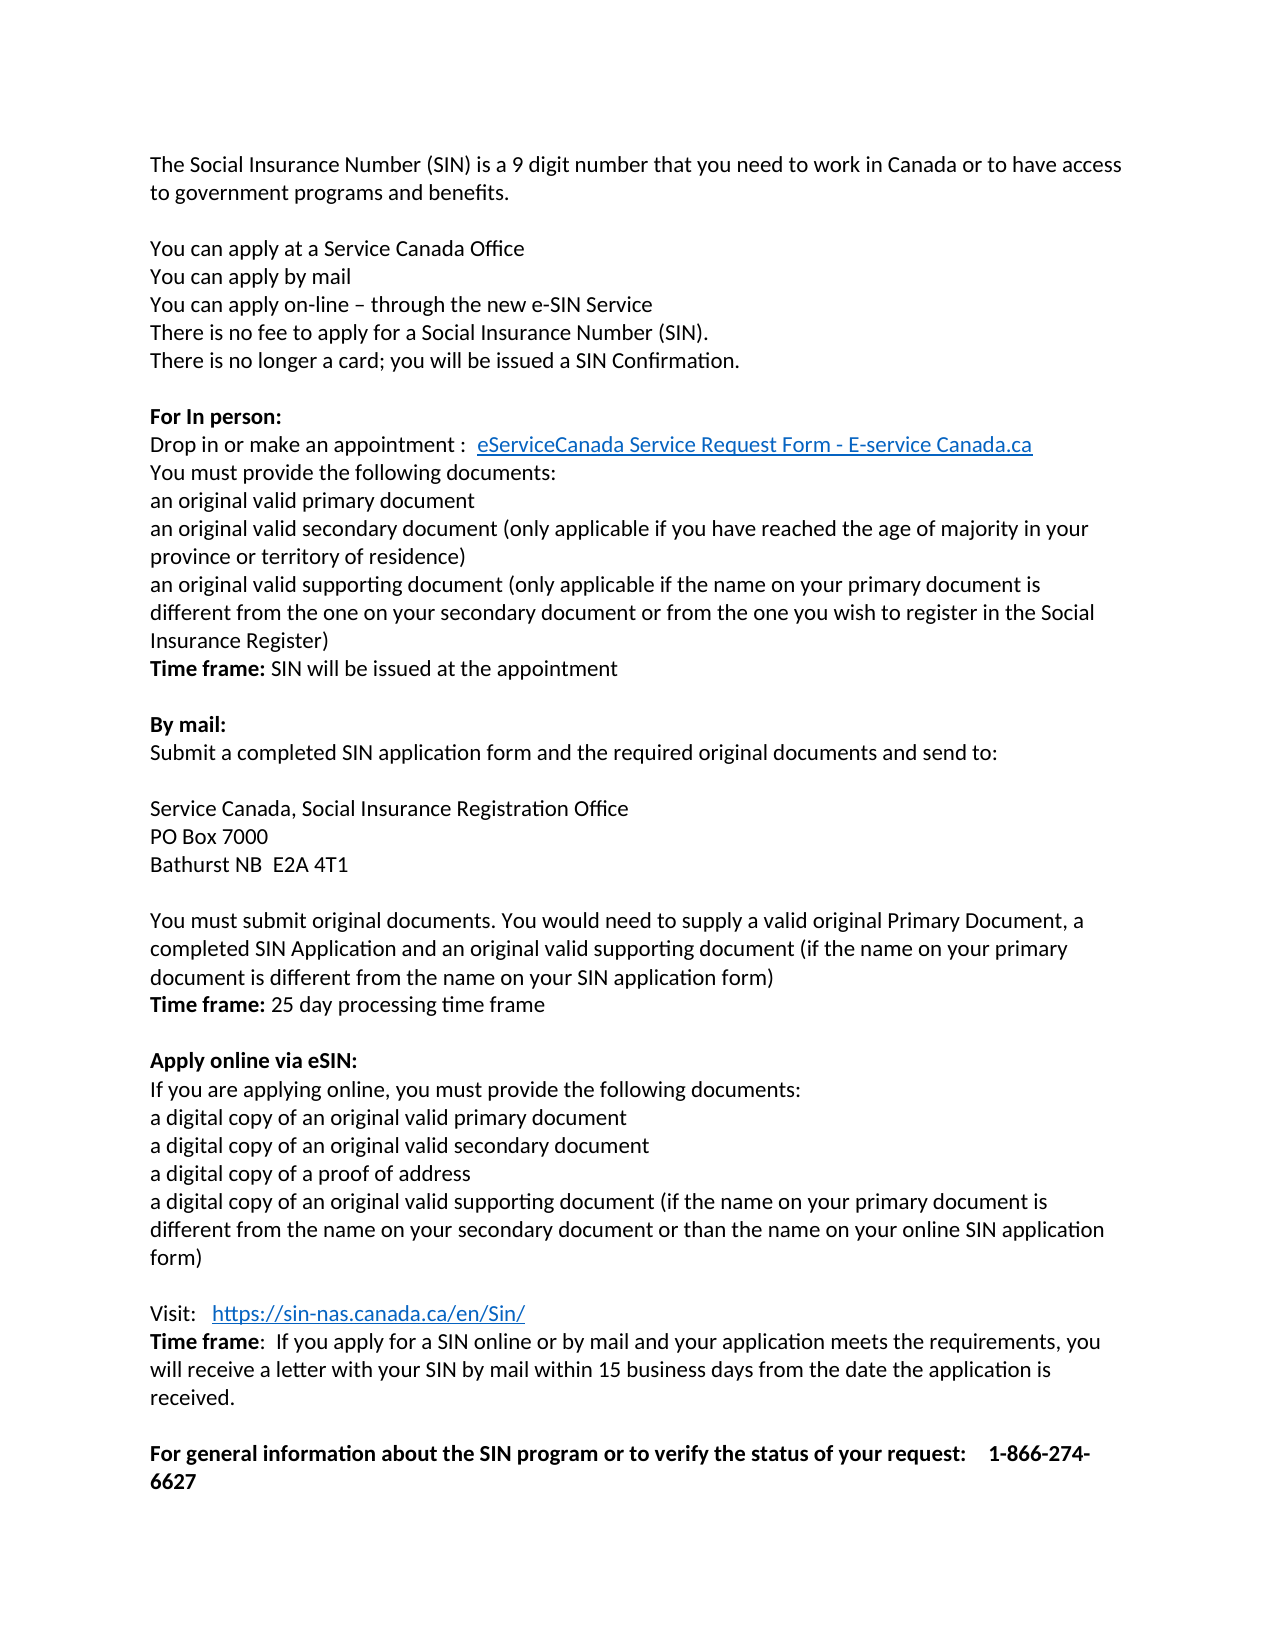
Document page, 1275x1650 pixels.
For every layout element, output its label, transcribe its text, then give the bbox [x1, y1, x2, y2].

text You can apply on-line – through the new e-SIN Service [150, 290, 1125, 318]
text By mail: [150, 710, 1125, 738]
text Drop in or make an appointment : eServiceCanada Service Request Form - E-service Canada.ca [150, 430, 1125, 458]
text You can apply by mail [150, 262, 1125, 290]
text There is no fee to apply for a Social Insurance Number (SIN). [150, 318, 1125, 346]
text For In person: [150, 402, 1125, 430]
text There is no longer a card; you will be issued a SIN Confirmation. [150, 346, 1125, 374]
text an original valid secondary document (only applicable if you have reached the age of majority in your province or territory of residence) [150, 514, 1125, 570]
text Bathurst NB E2A 4T1 [150, 851, 1125, 878]
text a digital copy of an original valid primary document [150, 1103, 1125, 1131]
text an original valid primary document [150, 486, 1125, 514]
text a digital copy of a proof of address [150, 1159, 1125, 1187]
text Time frame: SIN will be issued at the appointment [150, 654, 1125, 682]
text You can apply at a Service Canada Office [150, 234, 1125, 262]
text Time frame: 25 day processing time frame [150, 991, 1125, 1019]
text Submit a completed SIN application form and the required original documents and send to: [150, 738, 1125, 766]
text If you are applying online, you must provide the following documents: [150, 1075, 1125, 1103]
text PO Box 7000 [150, 822, 1125, 851]
text Visit: https://sin-nas.canada.ca/en/Sin/ [150, 1299, 1125, 1327]
text a digital copy of an original valid supporting document (if the name on your primary document is different from the name on your secondary document or than the name on your online SIN application form) [150, 1187, 1125, 1271]
text For general information about the SIN program or to verify the status of your request: 1-866-274-6627 [150, 1439, 1125, 1495]
text The Social Insurance Number (SIN) is a 9 digit number that you need to work in Canada or to have access to government programs and benefits. [150, 150, 1125, 206]
text Apply online via eSIN: [150, 1047, 1125, 1075]
text Service Canada, Social Insurance Registration Office [150, 794, 1125, 822]
text Time frame: If you apply for a SIN online or by mail and your application meets the requirements, you will receive a letter with your SIN by mail within 15 business days from the date the application is received. [150, 1327, 1125, 1411]
text a digital copy of an original valid secondary document [150, 1131, 1125, 1159]
text You must provide the following documents: [150, 458, 1125, 486]
text an original valid supporting document (only applicable if the name on your primary document is different from the one on your secondary document or from the one you wish to register in the Social Insurance Register) [150, 570, 1125, 654]
text You must submit original documents. You would need to supply a valid original Primary Document, a completed SIN Application and an original valid supporting document (if the name on your primary document is different from the name on your SIN application form) [150, 907, 1125, 991]
